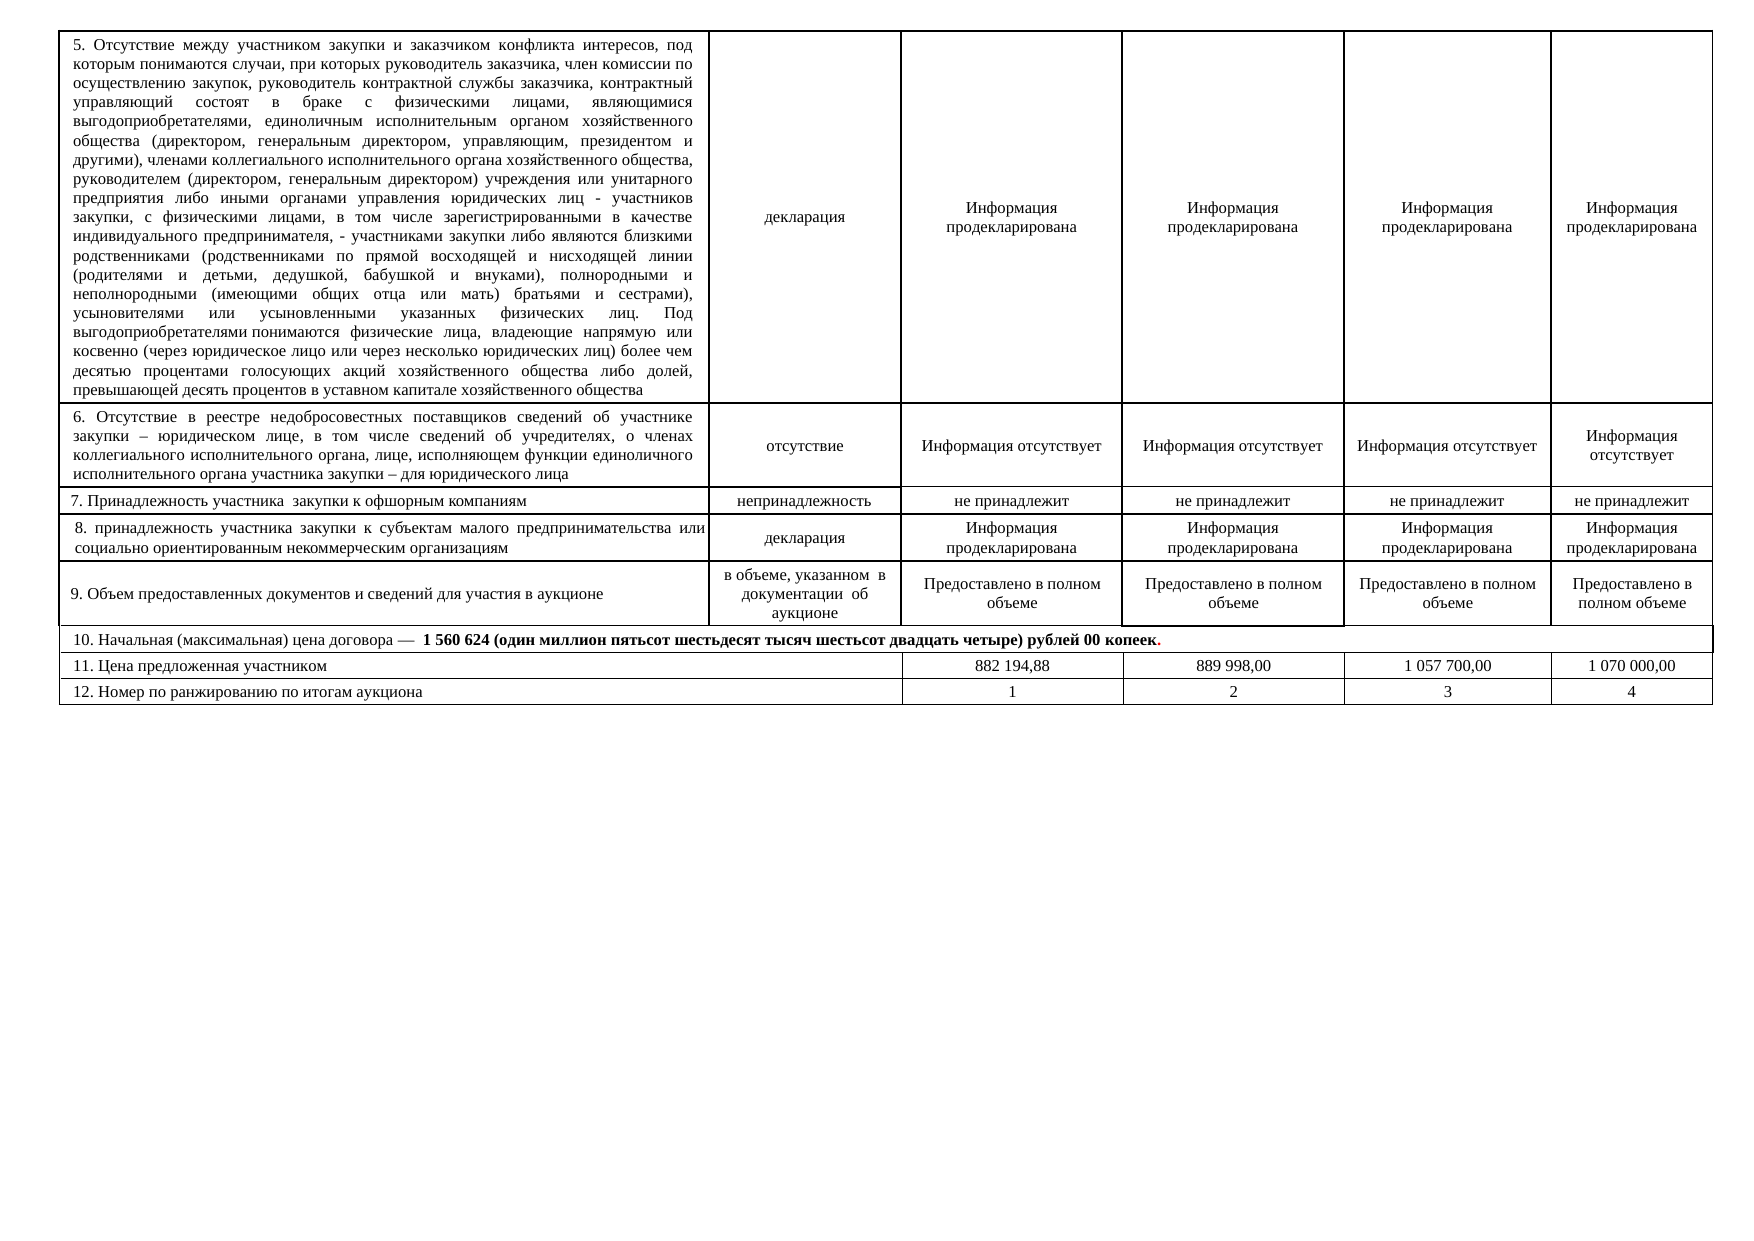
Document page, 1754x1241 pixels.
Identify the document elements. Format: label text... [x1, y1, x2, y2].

table_cell декларация [710, 32, 900, 402]
table_cell 7. Принадлежность участника закупки к офшорным компаниям [60, 488, 708, 513]
table_cell 882 194,88 [903, 653, 1123, 678]
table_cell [1345, 32, 1550, 402]
table_cell не принадлежит [1345, 487, 1550, 513]
table_cell Предоставлено в полном объеме [1552, 562, 1712, 625]
table_cell 889 998,00 [1124, 653, 1344, 678]
table_cell 4 [1552, 679, 1712, 704]
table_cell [902, 32, 1121, 402]
table_cell декларация [710, 515, 900, 559]
table_cell 2 [1124, 679, 1344, 704]
table_cell 6. Отсутствие в реестре недобросовестных поставщиков сведений об участнике закупки – юридическом лице, в том числе сведений об учредителях, о членах коллегиального исполнительного органа, лице, исполняющем функции единоличного исполнительного органа участника закупки – для юридического лица [60, 404, 708, 486]
table_cell Информация отсутствует [1345, 404, 1550, 486]
table_cell в объеме, указанном в документации об аукционе [710, 562, 900, 625]
table_cell не принадлежит [902, 487, 1121, 513]
table_cell Информация продекларирована [1552, 515, 1712, 559]
table_cell 1 057 700,00 [1345, 653, 1551, 678]
table_cell Информация отсутствует [1552, 404, 1712, 486]
table_cell Предоставлено в полном объеме [1345, 562, 1550, 625]
table_cell Предоставлено в полном объеме [1123, 562, 1343, 625]
table_cell Информация отсутствует [1123, 404, 1343, 486]
table_cell 1 [903, 679, 1123, 704]
table_cell 3 [1345, 679, 1551, 704]
table_cell 8. принадлежность участника закупки к субъектам малого предпринимательства или социально ориентированным некоммерческим организациям [60, 515, 708, 559]
table_cell отсутствие [710, 404, 900, 486]
table_cell 9. Объем предоставленных документов и сведений для участия в аукционе [60, 562, 708, 625]
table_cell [1552, 32, 1712, 402]
table_cell не принадлежит [1123, 487, 1343, 513]
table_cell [1123, 32, 1343, 402]
table_cell Информация продекларирована [902, 515, 1121, 559]
table_cell 11. Цена предложенная участником [60, 653, 902, 678]
table_cell Предоставлено в полном объеме [902, 562, 1121, 625]
table_cell не принадлежит [1552, 487, 1712, 513]
table_cell Информация продекларирована [1123, 515, 1343, 559]
table_cell 1 070 000,00 [1552, 653, 1712, 678]
table_cell 12. Номер по ранжированию по итогам аукциона [60, 679, 902, 704]
table_cell непринадлежность [710, 488, 900, 513]
table_cell 10. Начальная (максимальная) цена договора — 1 560 624 (один миллион пятьсот шестьдесят тысяч шестьсот двадцать четыре) рублей 00 копеек. [60, 626, 1712, 652]
table_cell Информация отсутствует [902, 404, 1121, 486]
table_cell Информация продекларирована [1345, 515, 1550, 559]
table_cell 5. Отсутствие между участником закупки и заказчиком конфликта интересов, под которым понимаются случаи, при которых руководитель заказчика, член комиссии по осуществлению закупок, руководитель контрактной службы заказчика, контрактный управляющий состоят в браке с физическими лицами, являющимися выгодоприобретателями, единоличным исполнительным органом хозяйственного общества (директором, генеральным директором, управляющим, президентом и другими), членами коллегиального исполнительного органа хозяйственного общества, руководителем (директором, генеральным директором) учреждения или унитарного предприятия либо иными органами управления юридических лиц - участников закупки, с физическими лицами, в том числе зарегистрированными в качестве индивидуального предпринимателя, - участниками закупки либо являются близкими родственниками (родственниками по прямой восходящей и нисходящей линии (родителями и детьми, дедушкой, бабушкой и внуками), полнородными и неполнородными (имеющими общих отца или мать) братьями и сестрами), усыновителями или усыновленными указанных физических лиц. Под выгодоприобретателями понимаются физические лица, владеющие напрямую или косвенно (через юридическое лицо или через несколько юридических лиц) более чем десятью процентами голосующих акций хозяйственного общества либо долей, превышающей десять процентов в уставном капитале хозяйственного общества [60, 32, 708, 402]
